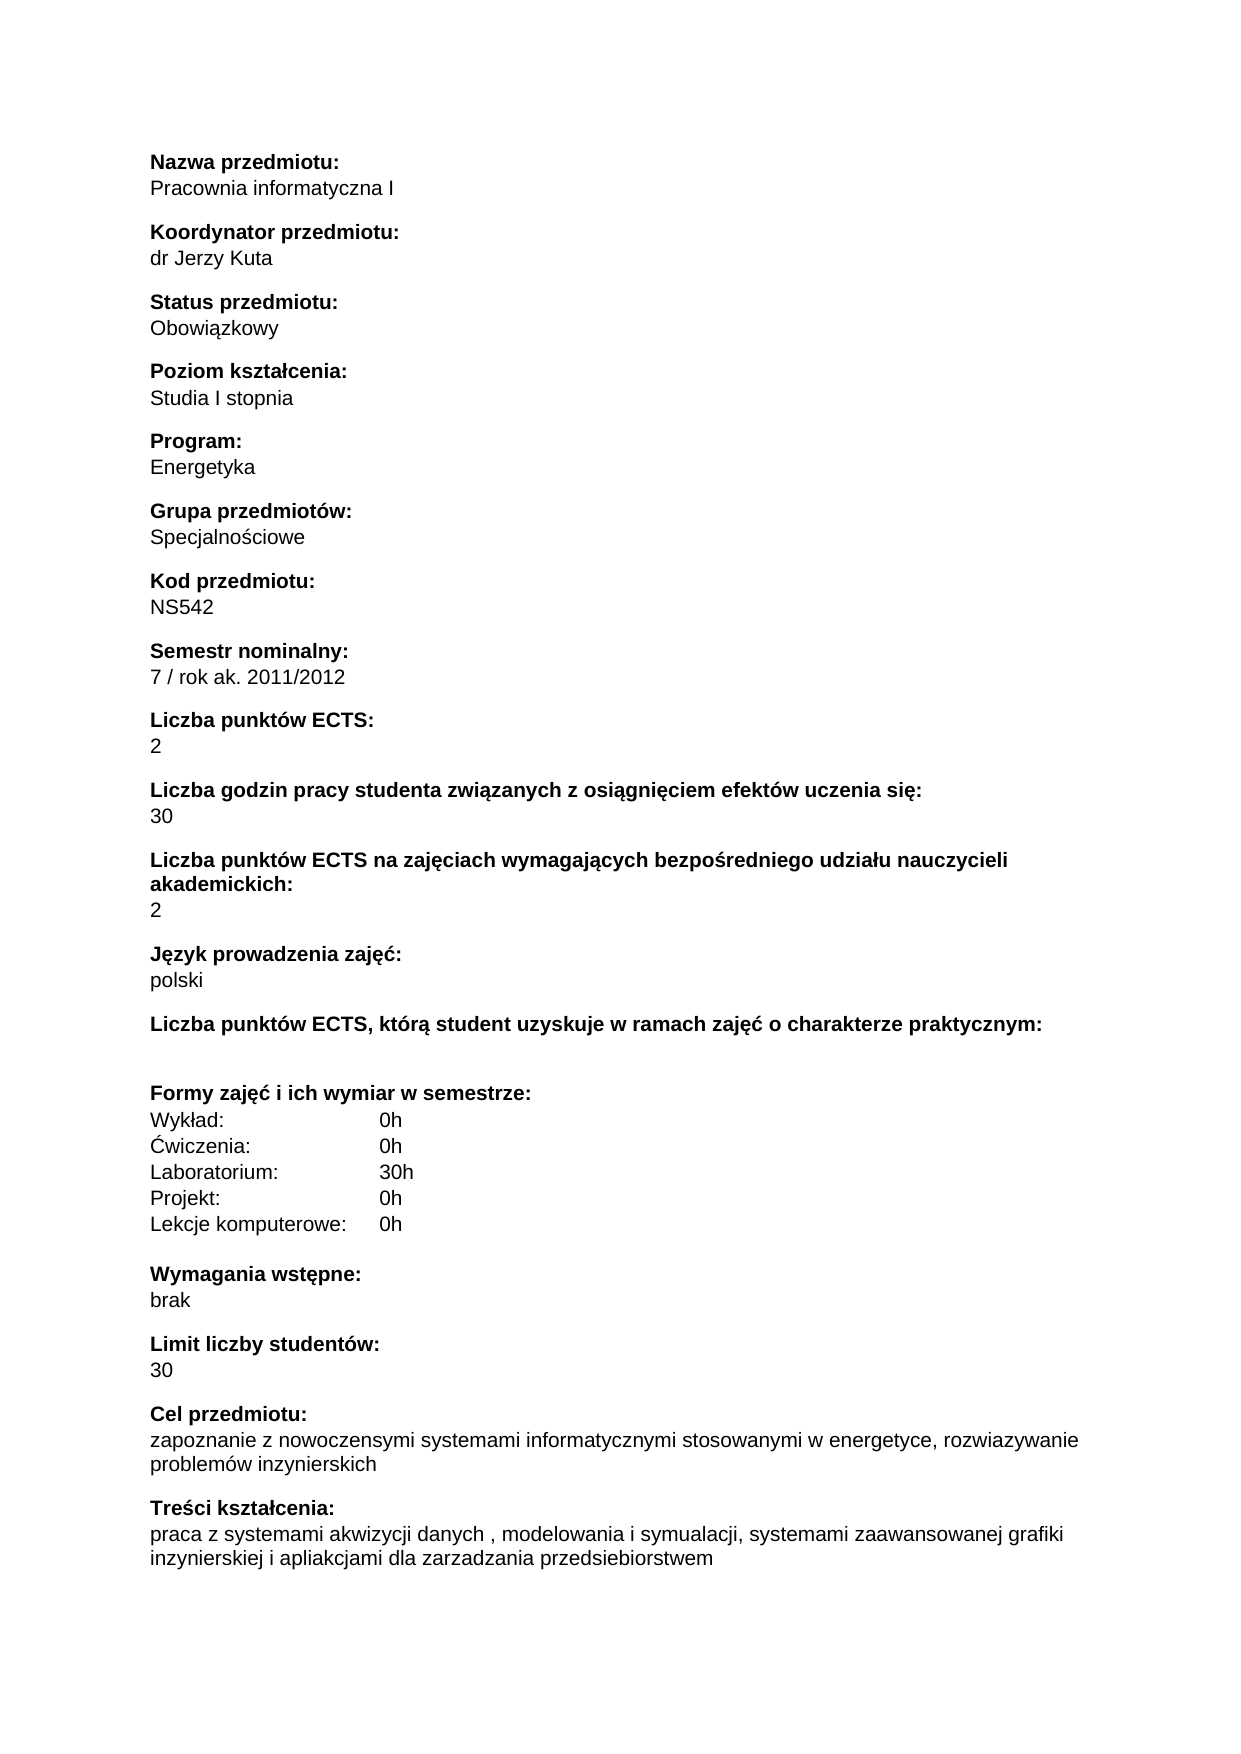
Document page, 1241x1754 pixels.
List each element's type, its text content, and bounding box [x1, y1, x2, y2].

text 30 [150, 1358, 1090, 1382]
text NS542 [150, 595, 1090, 619]
text 30 [150, 804, 1090, 828]
text Energetyka [150, 455, 1090, 479]
table_cell 30h [369, 1158, 597, 1184]
text Liczba punktów ECTS, którą student uzyskuje w ramach zajęć o charakterze praktycznym: [150, 1011, 1090, 1035]
text Formy zajęć i ich wymiar w semestrze: [150, 1081, 1090, 1105]
text 2 [150, 734, 1090, 758]
table_cell Lekcje komputerowe: [140, 1212, 367, 1236]
text Treści kształcenia: [150, 1495, 1090, 1519]
text polski [150, 968, 1090, 992]
text Specjalnościowe [150, 525, 1090, 549]
text Limit liczby studentów: [150, 1332, 1090, 1356]
text brak [150, 1288, 1090, 1312]
text Nazwa przedmiotu: [150, 150, 1090, 174]
table_cell 0h [369, 1184, 597, 1210]
text Liczba godzin pracy studenta związanych z osiągnięciem efektów uczenia się: [150, 778, 1090, 802]
table_cell Ćwiczenia: [140, 1134, 367, 1158]
text Program: [150, 429, 1090, 453]
text Grupa przedmiotów: [150, 499, 1090, 523]
text Liczba punktów ECTS na zajęciach wymagających bezpośredniego udziału nauczycieli akademickich: [150, 848, 1090, 896]
table_header 0h [369, 1108, 597, 1132]
text Liczba punktów ECTS: [150, 708, 1090, 732]
text Studia I stopnia [150, 385, 1090, 409]
table_cell Laboratorium: [140, 1160, 367, 1184]
text Wymagania wstępne: [150, 1262, 1090, 1286]
text Język prowadzenia zajęć: [150, 942, 1090, 966]
table_cell Projekt: [140, 1186, 367, 1210]
text Status przedmiotu: [150, 289, 1090, 313]
text Semestr nominalny: [150, 638, 1090, 662]
text Koordynator przedmiotu: [150, 220, 1090, 244]
text Obowiązkowy [150, 316, 1090, 339]
text zapoznanie z nowoczensymi systemami informatycznymi stosowanymi w energetyce, rozwiazywanie problemów inzynierskich [150, 1428, 1090, 1476]
text praca z systemami akwizycji danych , modelowania i symualacji, systemami zaawansowanej grafiki inzynierskiej i apliakcjami dla zarzadzania przedsiebiorstwem [150, 1521, 1090, 1569]
text Cel przedmiotu: [150, 1402, 1090, 1426]
text Poziom kształcenia: [150, 359, 1090, 383]
table_header Wykład: [140, 1108, 367, 1132]
text Kod przedmiotu: [150, 569, 1090, 593]
table_cell 0h [369, 1132, 597, 1158]
text dr Jerzy Kuta [150, 246, 1090, 270]
text 2 [150, 898, 1090, 922]
text 7 / rok ak. 2011/2012 [150, 664, 1090, 688]
table_cell 0h [369, 1210, 597, 1236]
text Pracownia informatyczna I [150, 176, 1090, 200]
